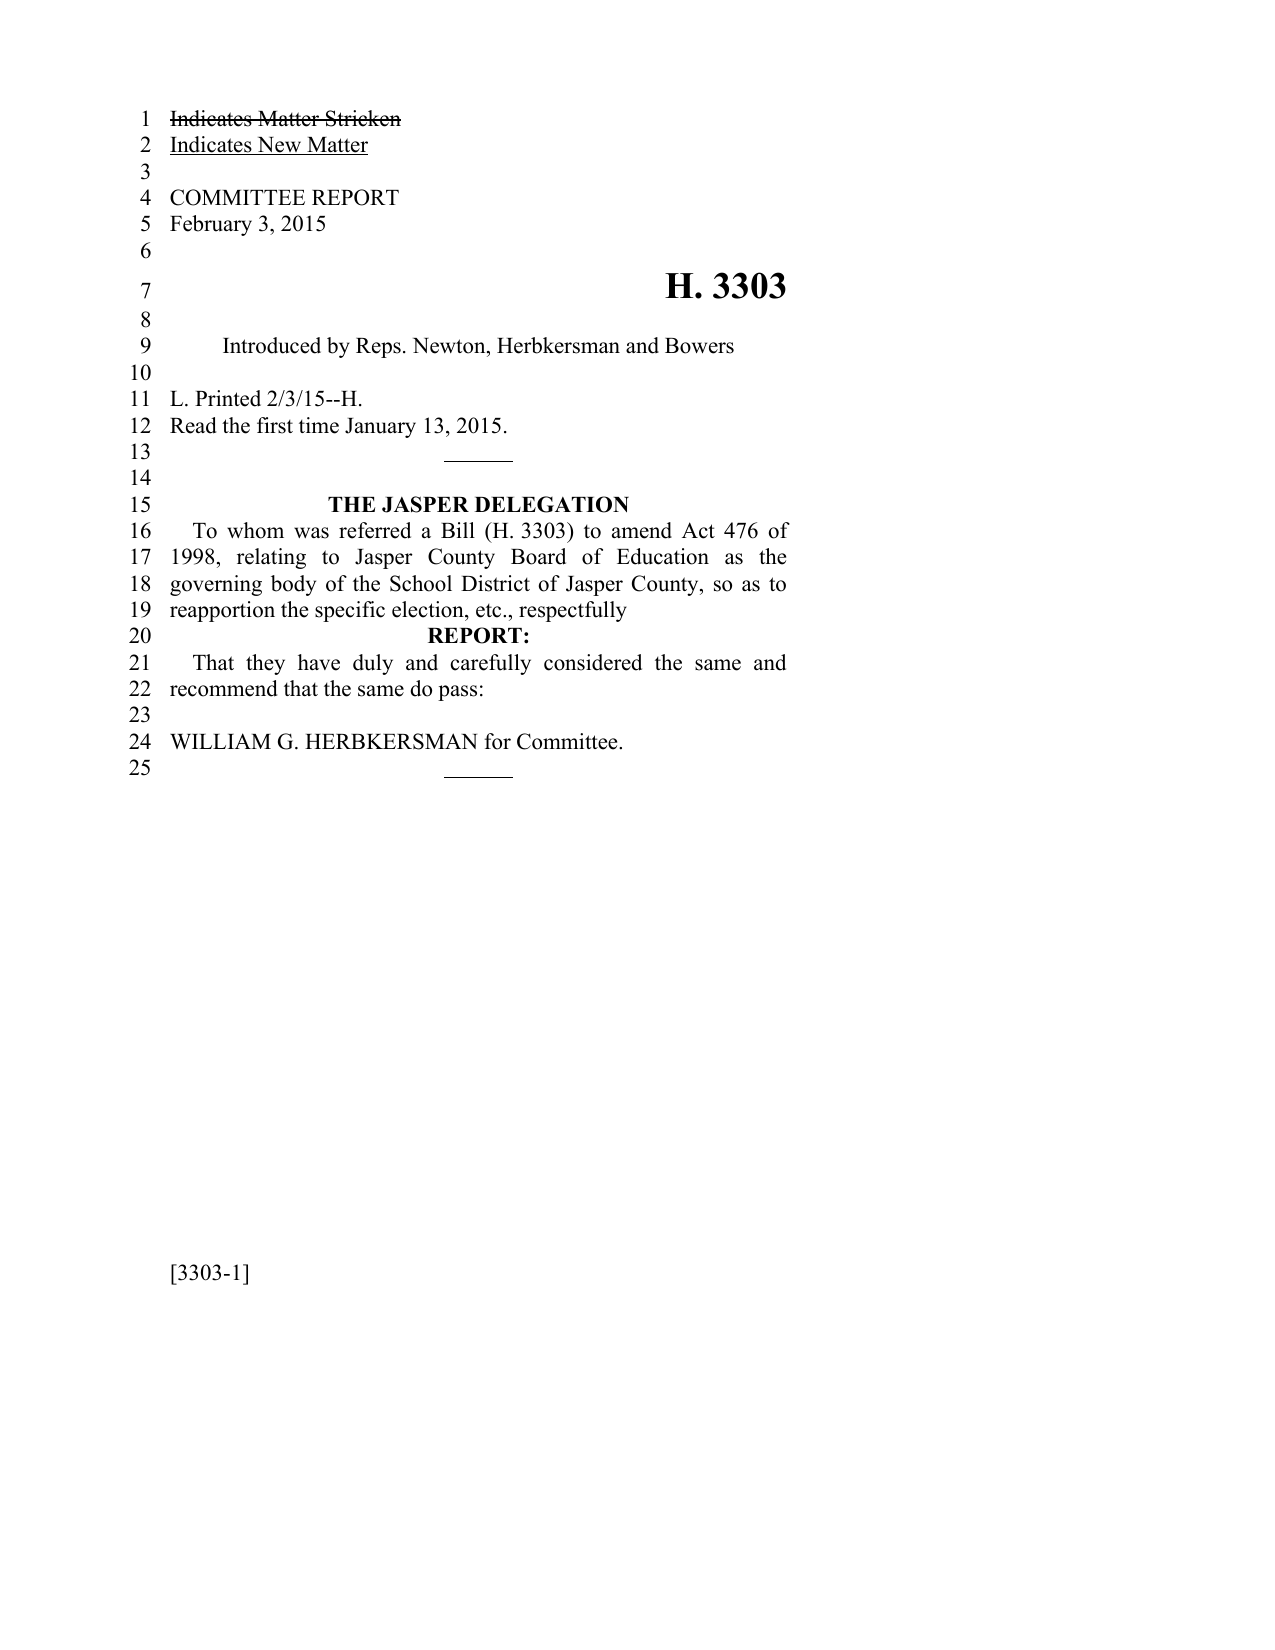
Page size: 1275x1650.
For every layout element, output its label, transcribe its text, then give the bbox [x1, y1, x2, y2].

text That they have duly and carefully considered the same and recommend that the same do pass: [169, 649, 787, 702]
text Read the first time January 13, 2015. [169, 412, 787, 438]
text Indicates Matter Stricken [169, 105, 787, 131]
text COMMITTEE REPORT [169, 184, 787, 210]
text To whom was referred a Bill (H. 3303) to amend Act 476 of 1998, relating to Jasper County Board of Education as the governing body of the School District of Jasper County, so as to reapportion the specific election, etc., respectfully [169, 517, 787, 622]
text H. 3303 [169, 263, 787, 306]
text REPORT: [169, 622, 787, 649]
text Indicates New Matter [169, 131, 787, 158]
text L. Printed 2/3/15--H. [169, 385, 787, 412]
text WILLIAM G. HERBKERSMAN for Committee. [169, 728, 787, 754]
text February 3, 2015 [169, 210, 787, 237]
text Introduced by Reps. Newton, Herbkersman and Bowers [169, 333, 787, 359]
text THE JASPER DELEGATION [169, 491, 787, 517]
